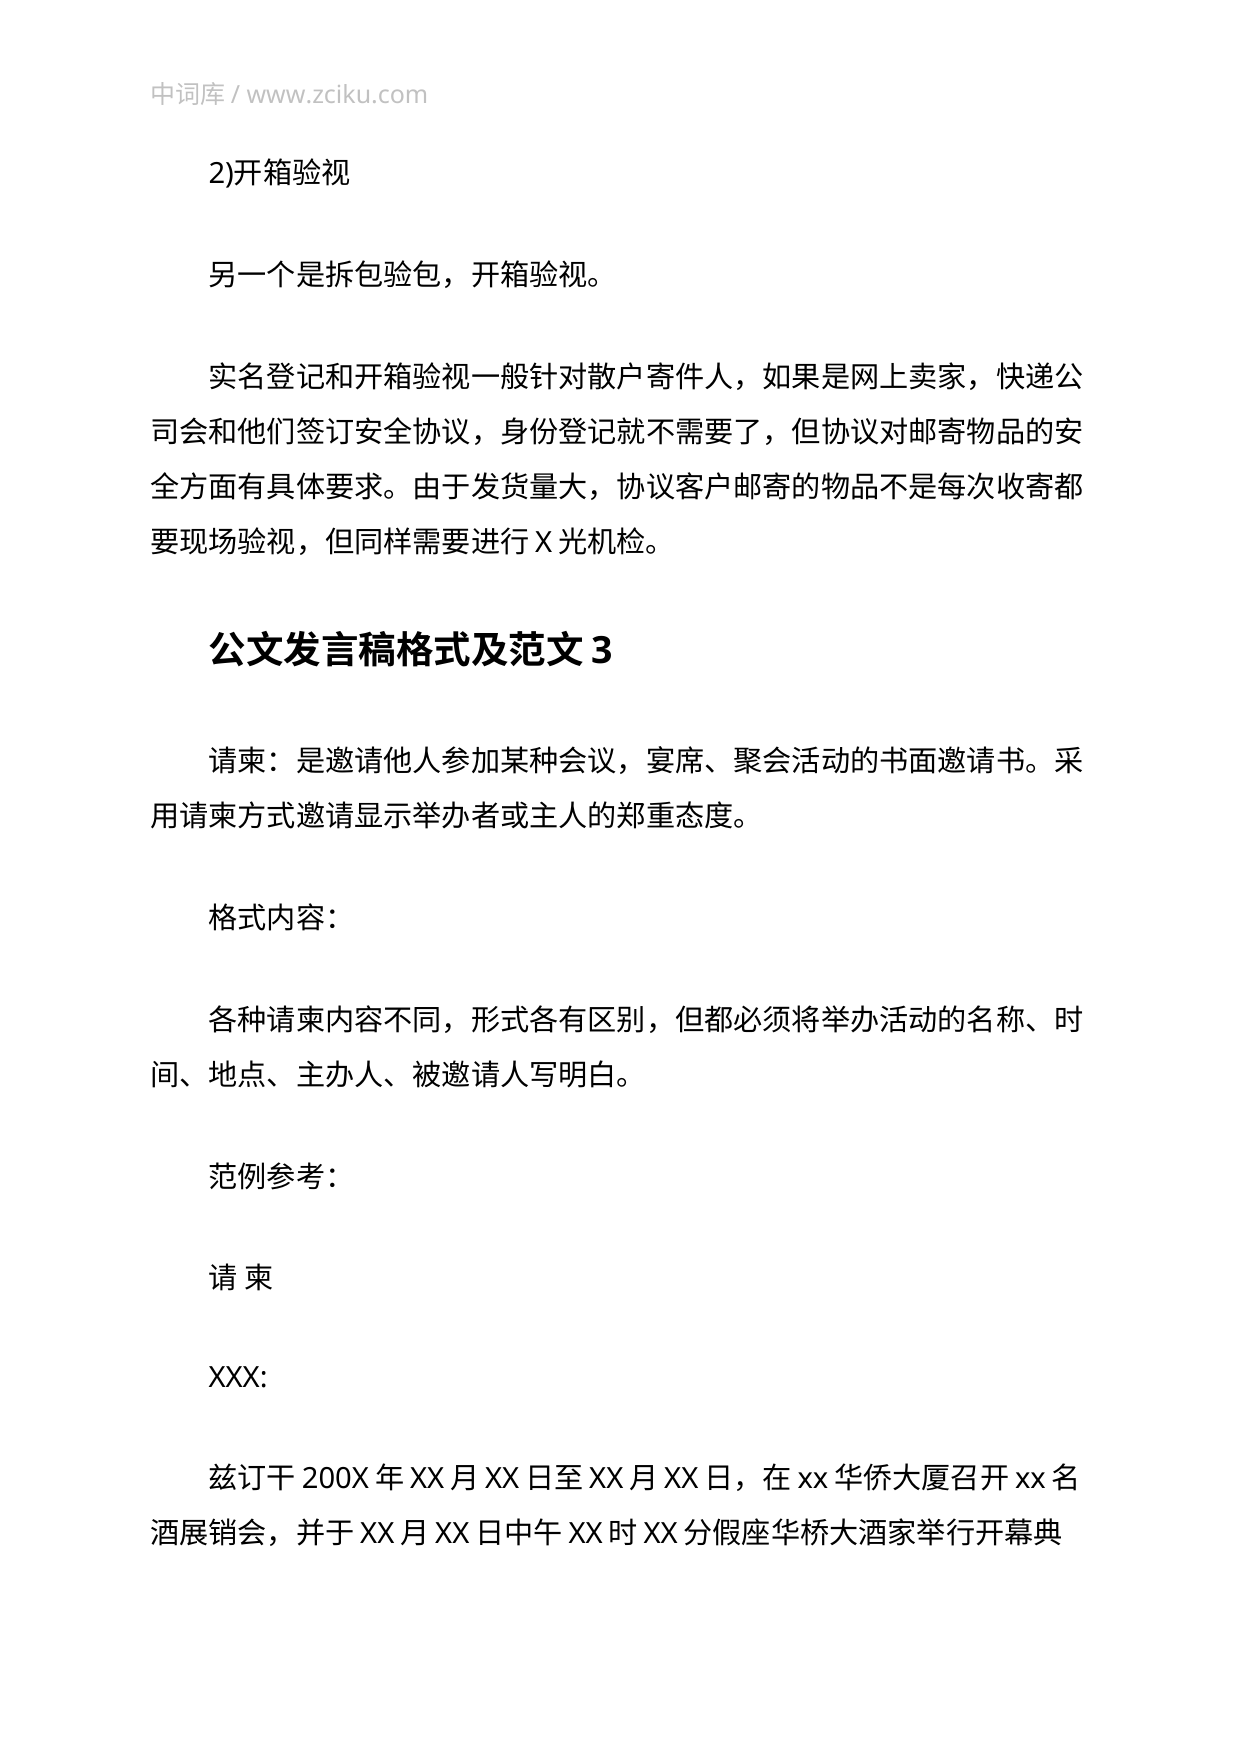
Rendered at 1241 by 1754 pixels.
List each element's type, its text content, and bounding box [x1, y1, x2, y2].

text 格式内容： [150, 895, 1090, 937]
text 请 柬 [150, 1255, 1090, 1297]
text 范例参考： [150, 1153, 1090, 1195]
text 各种请柬内容不同，形式各有区别，但都必须将举办活动的名称、时间、地点、主办人、被邀请人写明白。 [150, 996, 1090, 1094]
text 实名登记和开箱验视一般针对散户寄件人，如果是网上卖家，快递公司会和他们签订安全协议，身份登记就不需要了，但协议对邮寄物品的安全方面有具体要求。由于发货量大，协议客户邮寄的物品不是每次收寄都要现场验视，但同样需要进行X光机检。 [150, 354, 1090, 561]
text 公文发言稿格式及范文3 [150, 620, 1090, 675]
text 请柬：是邀请他人参加某种会议，宴席、聚会活动的书面邀请书。采用请柬方式邀请显示举办者或主人的郑重态度。 [150, 738, 1090, 835]
text 另一个是拆包验包，开箱验视。 [150, 252, 1090, 294]
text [150, 1455, 1090, 1552]
text XXX: [150, 1357, 1090, 1396]
text 2)开箱验视 [150, 150, 1090, 192]
